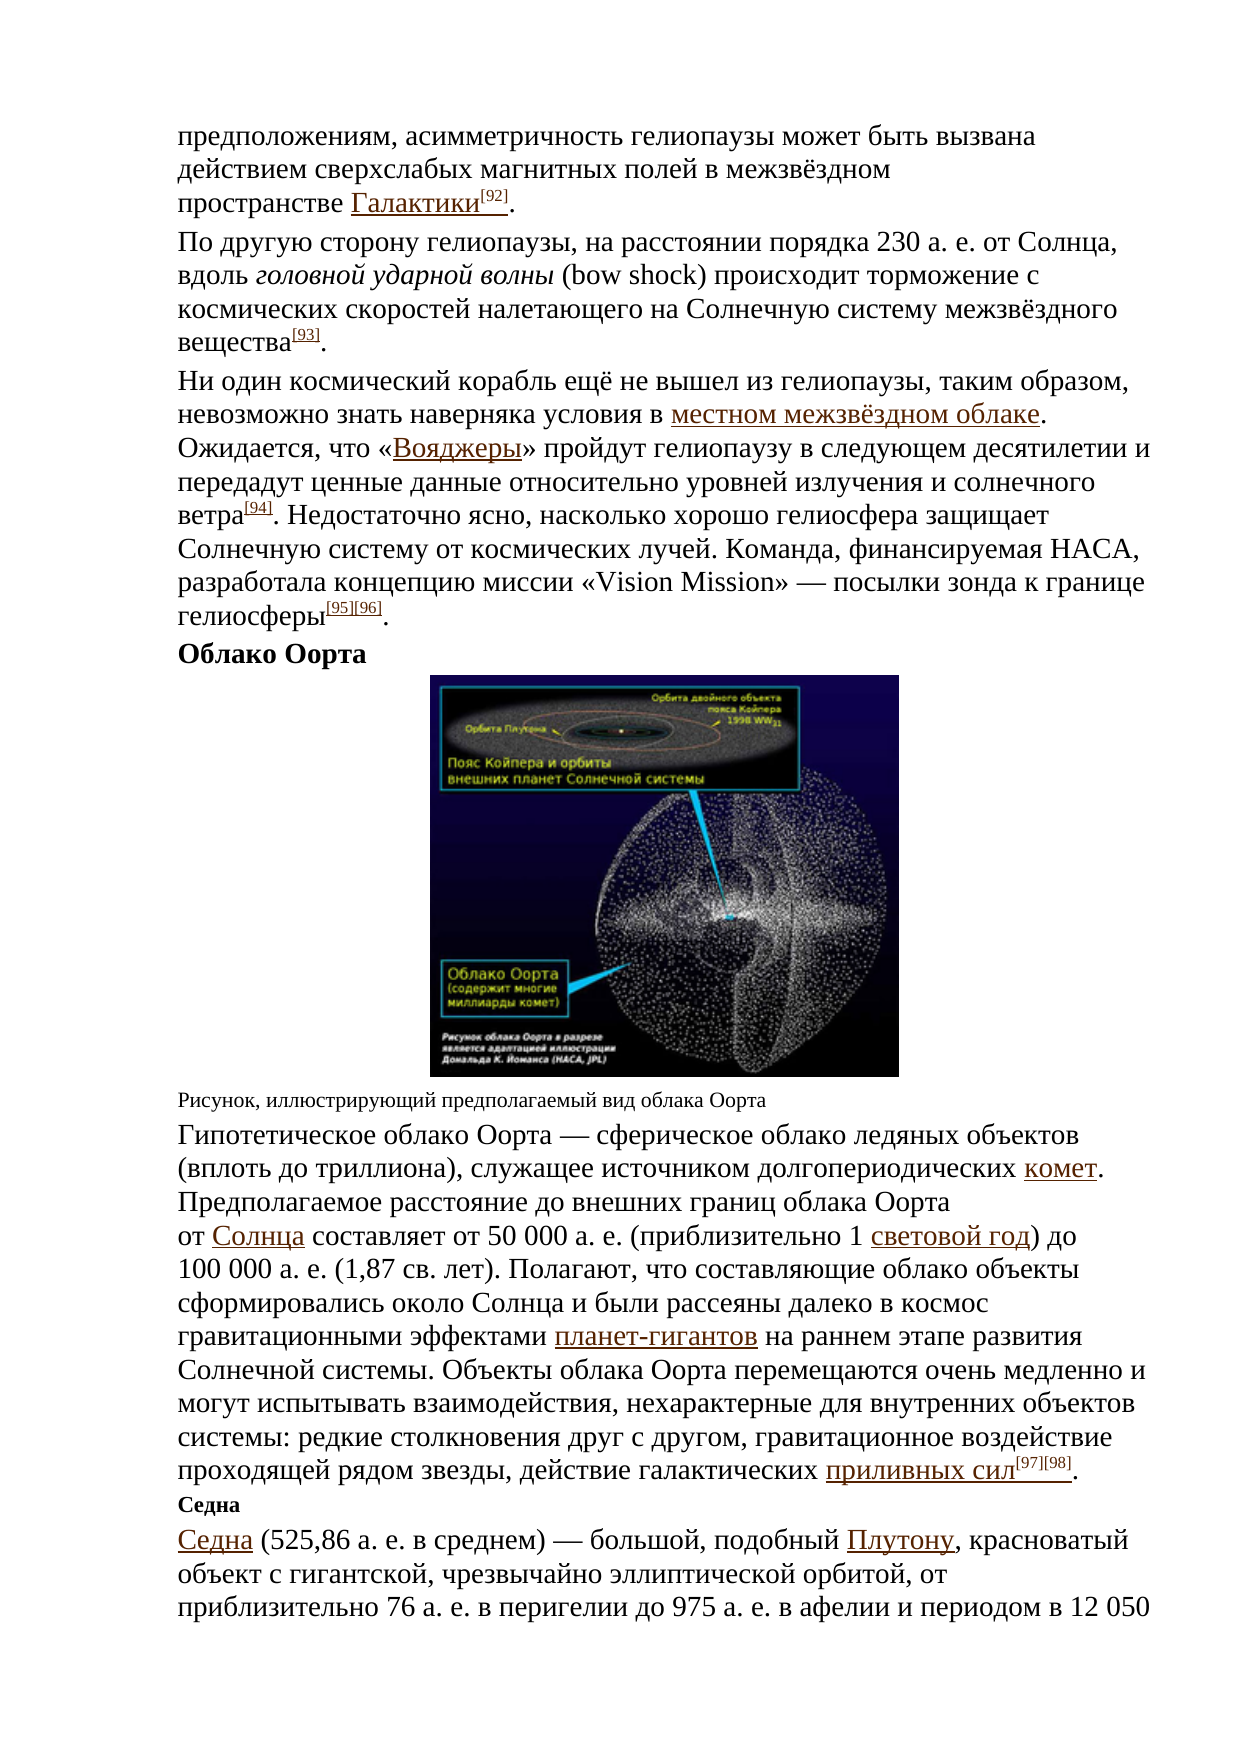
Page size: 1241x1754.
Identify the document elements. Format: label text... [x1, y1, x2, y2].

text Облако Оорта [177, 637, 1152, 670]
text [177, 1522, 1152, 1623]
text По другую сторону гелиопаузы, на расстоянии порядка 230 а. е. от Солнца, вдоль головной ударной волны (bow shock) происходит торможение с космических скоростей налетающего на Солнечную систему межзвёздного вещества[93]. [177, 224, 1152, 358]
picture [430, 675, 899, 1077]
text Гипотетическое облако Оорта — сферическое облако ледяных объектов (вплоть до триллиона), служащее источником долгопериодических комет. Предполагаемое расстояние до внешних границ облака Оорта от Солнца составляет от 50 000 а. е. (приблизительно 1 световой год) до 100 000 а. е. (1,87 св. лет). Полагают, что составляющие облако объекты сформировались около Солнца и были рассеяны далеко в космос гравитационными эффектами планет-гигантов на раннем этапе развития Солнечной системы. Объекты облака Оорта перемещаются очень медленно и могут испытывать взаимодействия, нехарактерные для внутренних объектов системы: редкие столкновения друг с другом, гравитационное воздействие проходящей рядом звезды, действие галактических приливных сил[97][98]. [177, 1117, 1152, 1486]
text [177, 118, 1152, 219]
text Седна [177, 1491, 1152, 1517]
text Рисунок, иллюстрирующий предполагаемый вид облака Оорта [177, 1077, 1152, 1112]
text Ни один космический корабль ещё не вышел из гелиопаузы, таким образом, невозможно знать наверняка условия в местном межзвёздном облаке. Ожидается, что «Вояджеры» пройдут гелиопаузу в следующем десятилетии и передадут ценные данные относительно уровней излучения и солнечного ветра[94]. Недостаточно ясно, насколько хорошо гелиосфера защищает Солнечную систему от космических лучей. Команда, финансируемая НАСА, разработала концепцию миссии «Vision Mission» — посылки зонда к границе гелиосферы[95][96]. [177, 363, 1152, 631]
